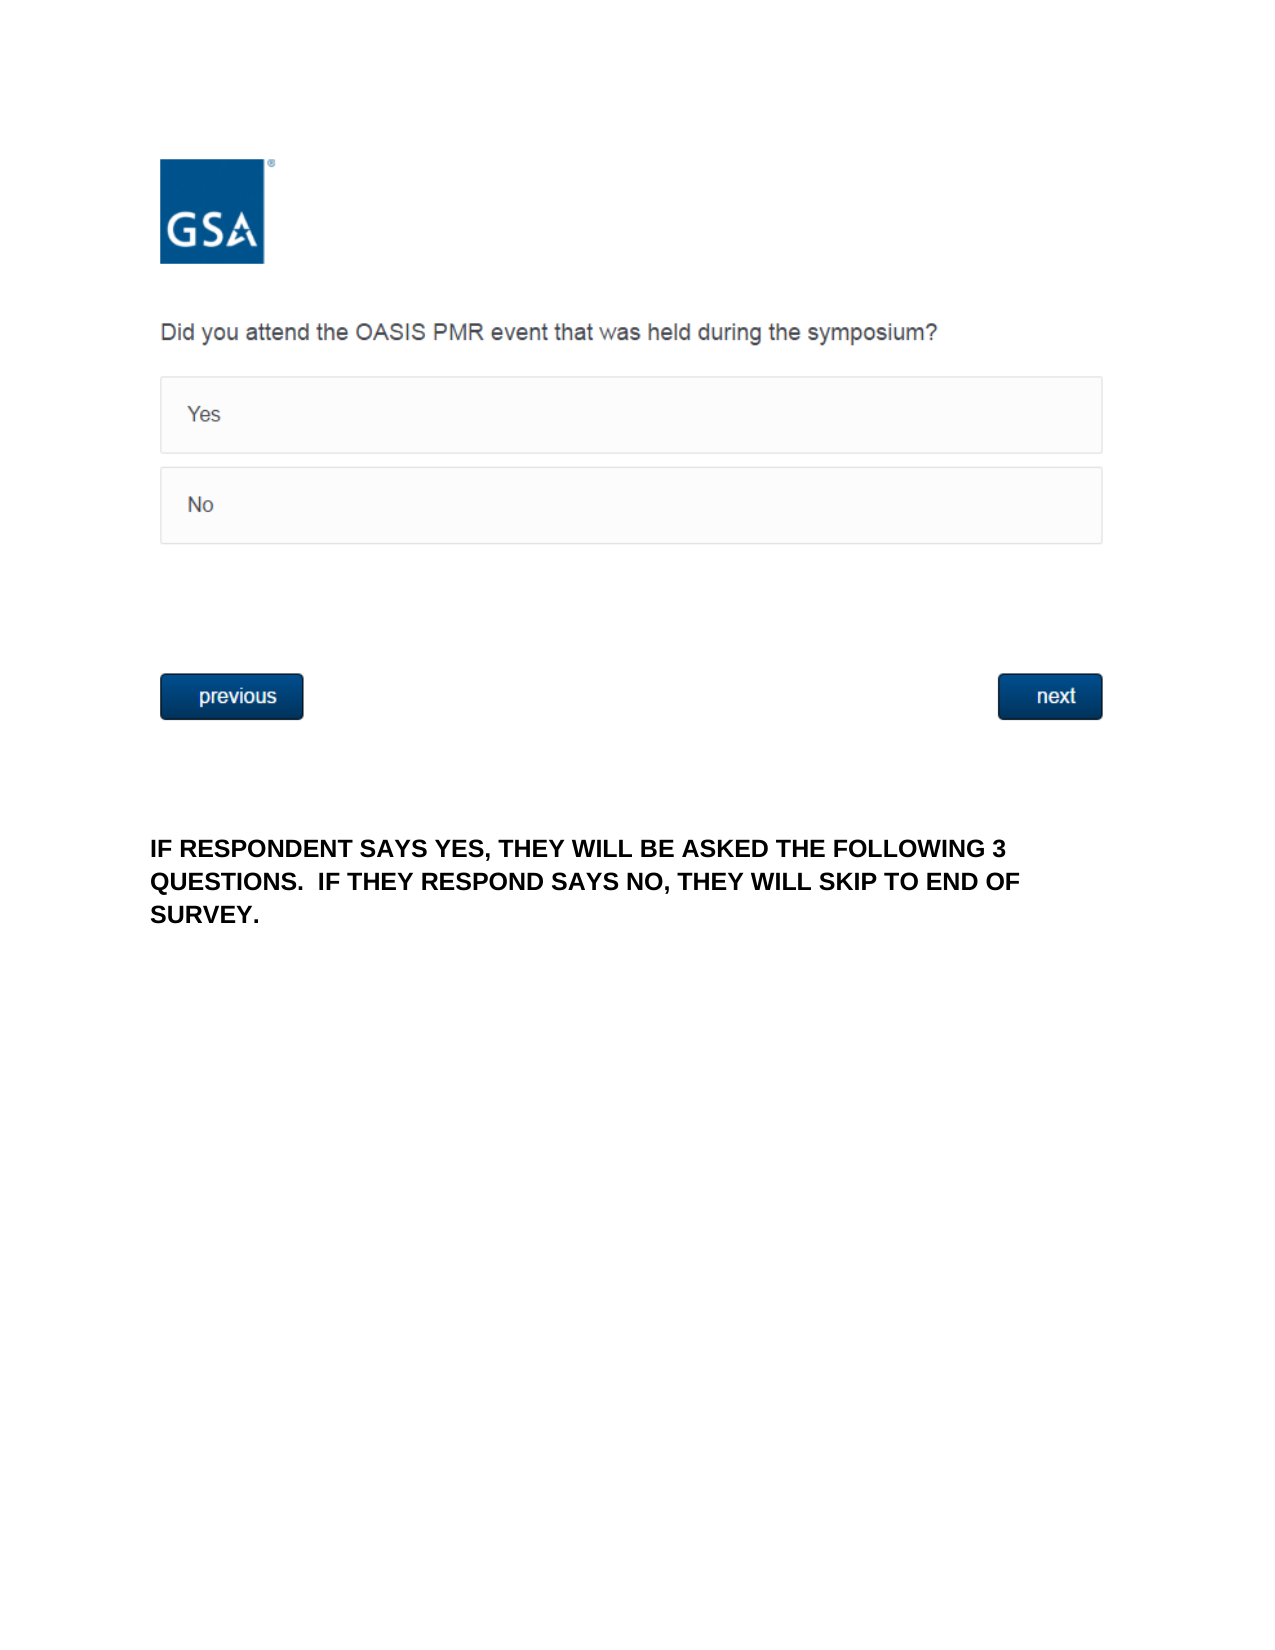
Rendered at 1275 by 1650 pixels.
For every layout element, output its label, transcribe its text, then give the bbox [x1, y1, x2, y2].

picture [150, 150, 1125, 755]
text IF RESPONDENT SAYS YES, THEY WILL BE ASKED THE FOLLOWING 3 QUESTIONS. IF THEY RESPOND SAYS NO, THEY WILL SKIP TO END OF SURVEY. [150, 834, 1125, 929]
